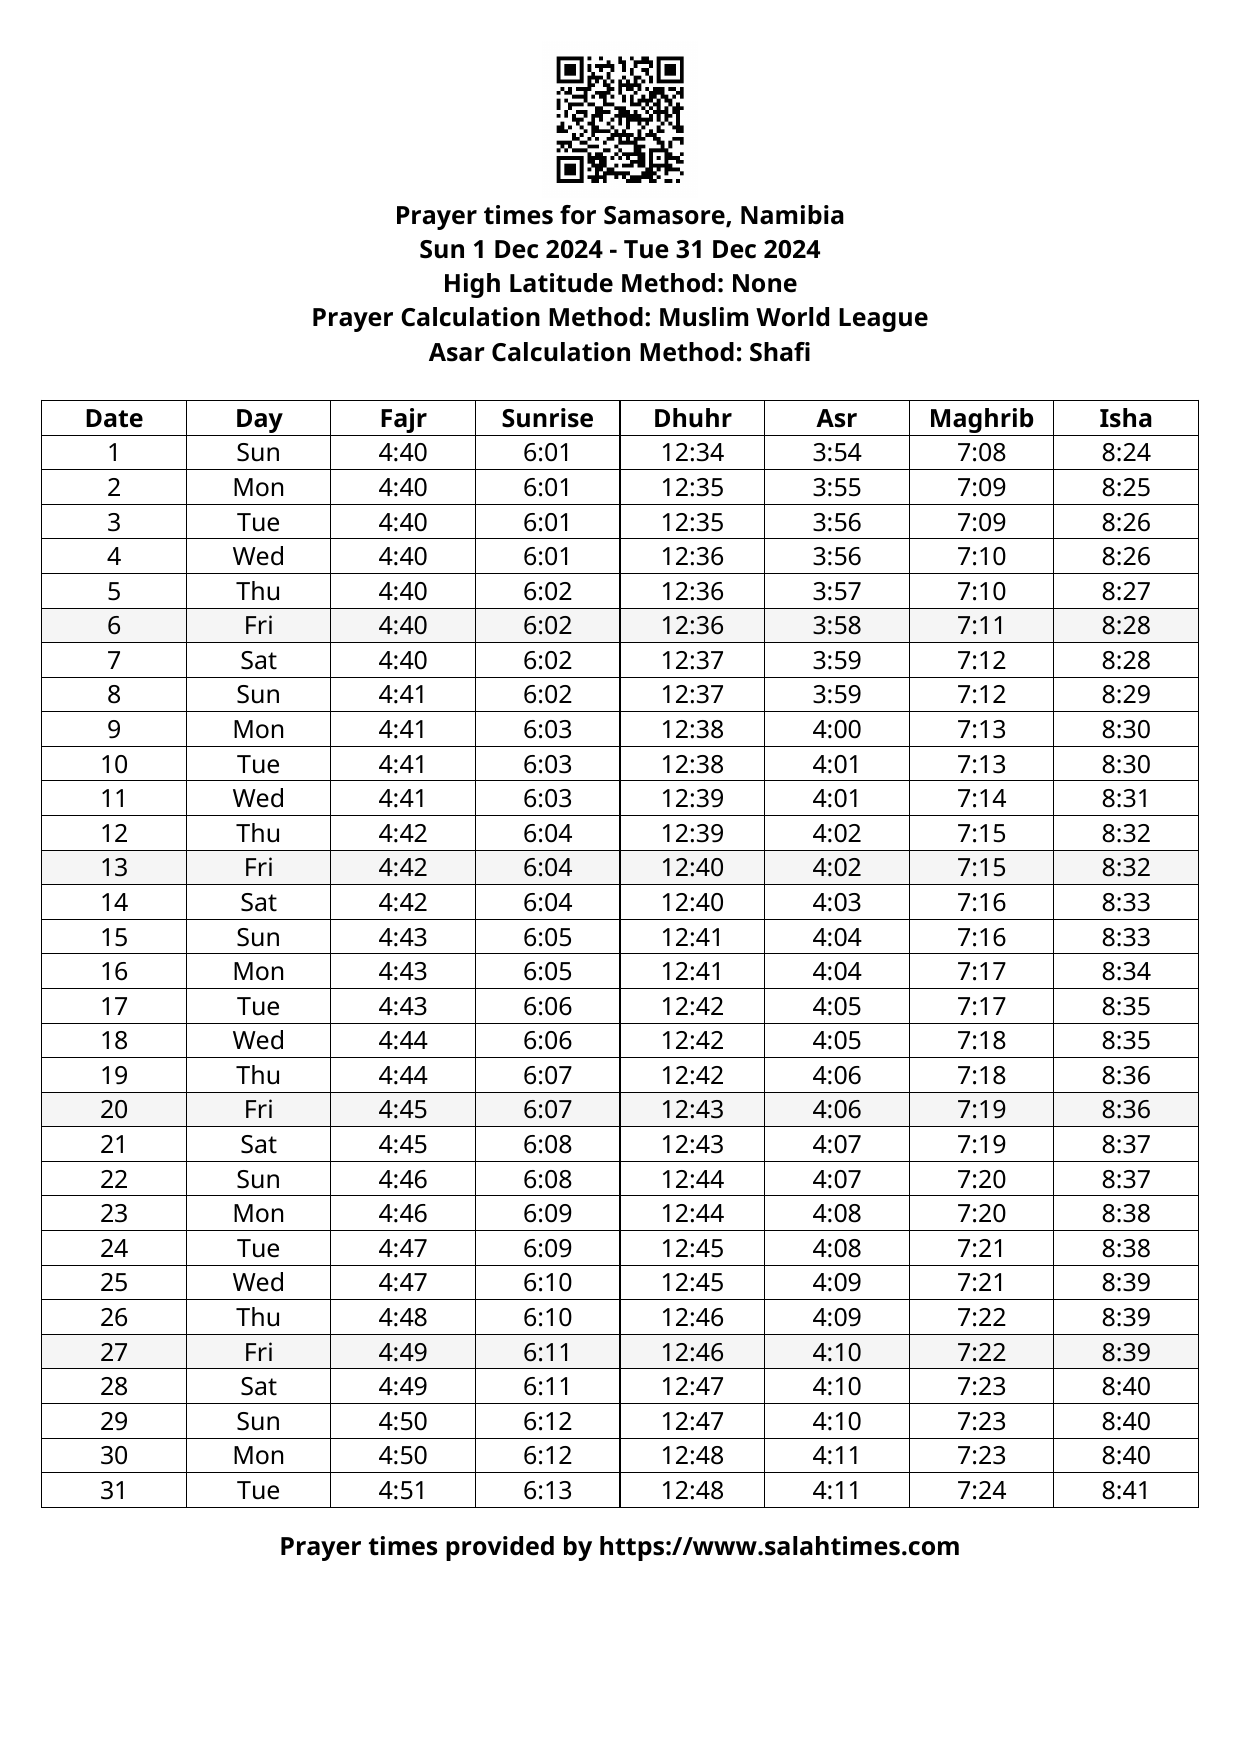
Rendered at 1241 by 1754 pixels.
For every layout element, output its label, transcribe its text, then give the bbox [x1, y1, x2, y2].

table_cell 6:05 [476, 954, 619, 988]
table_cell 6:10 [476, 1266, 619, 1299]
table_cell 6:03 [476, 747, 619, 780]
table_cell Fri [187, 1093, 330, 1126]
table_cell 4:48 [331, 1300, 475, 1334]
table_cell 4:01 [765, 747, 909, 780]
table_cell Sat [187, 885, 330, 919]
table_cell 6:09 [476, 1231, 619, 1264]
table_cell 8 [42, 678, 186, 711]
table_cell 4:10 [765, 1369, 909, 1403]
table_cell 4:40 [331, 436, 475, 469]
table_cell 8:38 [1054, 1196, 1198, 1230]
table_header Dhuhr [621, 401, 764, 434]
table_cell 4:46 [331, 1196, 475, 1230]
table_cell 7:08 [910, 436, 1053, 469]
table_cell 11 [42, 781, 186, 815]
table_cell Sun [187, 1162, 330, 1195]
table_cell 4:02 [765, 851, 909, 884]
table_cell 7:09 [910, 470, 1053, 504]
table_cell 4 [42, 539, 186, 573]
table_cell 4:40 [331, 609, 475, 642]
table_cell 6:04 [476, 851, 619, 884]
table_cell 8:25 [1054, 470, 1198, 504]
table_cell 6:02 [476, 643, 619, 677]
table_cell 12:40 [621, 885, 764, 919]
table_cell 4:04 [765, 954, 909, 988]
table_cell 7:18 [910, 1024, 1053, 1057]
text Prayer Calculation Method: Muslim World League [42, 300, 1198, 334]
table_cell 12:42 [621, 989, 764, 1022]
table_cell 12:41 [621, 920, 764, 953]
table_cell 4:05 [765, 1024, 909, 1057]
table_cell 4:42 [331, 816, 475, 849]
table_cell 12:47 [621, 1369, 764, 1403]
table_cell 7:20 [910, 1196, 1053, 1230]
table_cell 4:40 [331, 643, 475, 677]
table_cell 7:23 [910, 1369, 1053, 1403]
table_cell 6:01 [476, 539, 619, 573]
table_cell 12:38 [621, 747, 764, 780]
table_cell 6:04 [476, 816, 619, 849]
table_cell 12:45 [621, 1231, 764, 1264]
table_cell 8:35 [1054, 1024, 1198, 1057]
table_cell Thu [187, 574, 330, 607]
table_cell 7:11 [910, 609, 1053, 642]
table_cell Tue [187, 505, 330, 538]
table_cell 12:46 [621, 1335, 764, 1368]
table_cell 12:42 [621, 1024, 764, 1057]
table_header Day [187, 401, 330, 434]
table_cell 4:45 [331, 1127, 475, 1161]
table_cell Tue [187, 1473, 330, 1507]
table_cell 4:43 [331, 920, 475, 953]
table_cell 4:47 [331, 1266, 475, 1299]
table_cell Mon [187, 712, 330, 746]
table_header Asr [765, 401, 909, 434]
table_cell 6:05 [476, 920, 619, 953]
table_cell 6:04 [476, 885, 619, 919]
table_cell 3:58 [765, 609, 909, 642]
table_cell 12:40 [621, 851, 764, 884]
table_cell 12:36 [621, 539, 764, 573]
table_cell 3:59 [765, 678, 909, 711]
table_cell 4:11 [765, 1439, 909, 1472]
table_cell 8:39 [1054, 1266, 1198, 1299]
table_cell 7:12 [910, 678, 1053, 711]
table_cell 6:02 [476, 574, 619, 607]
table_cell 13 [42, 851, 186, 884]
table_cell 8:40 [1054, 1439, 1198, 1472]
table_cell 12:39 [621, 816, 764, 849]
table_cell 8:30 [1054, 747, 1198, 780]
table_cell 7:16 [910, 920, 1053, 953]
table_cell 6:01 [476, 505, 619, 538]
table_cell Sun [187, 436, 330, 469]
table_cell 7:17 [910, 954, 1053, 988]
table_cell 6:01 [476, 470, 619, 504]
table_cell 6:12 [476, 1404, 619, 1437]
table_cell 7 [42, 643, 186, 677]
table_header Date [42, 401, 186, 434]
table_cell 4:40 [331, 470, 475, 504]
table_cell Sun [187, 920, 330, 953]
table_cell 12:35 [621, 505, 764, 538]
table_cell 4:50 [331, 1404, 475, 1437]
table_cell 6:07 [476, 1093, 619, 1126]
table_cell 4:09 [765, 1300, 909, 1334]
table_cell 12:42 [621, 1058, 764, 1092]
table_cell 4:10 [765, 1404, 909, 1437]
table_cell 4:50 [331, 1439, 475, 1472]
table_cell Fri [187, 851, 330, 884]
table_cell 8:41 [1054, 1473, 1198, 1507]
table_cell 4:07 [765, 1127, 909, 1161]
table_cell Thu [187, 1300, 330, 1334]
table_cell 26 [42, 1300, 186, 1334]
table_cell 6:07 [476, 1058, 619, 1092]
table_cell 8:33 [1054, 920, 1198, 953]
table_cell Tue [187, 1231, 330, 1264]
table_cell 7:23 [910, 1404, 1053, 1437]
table_cell 12:35 [621, 470, 764, 504]
table_cell 4:11 [765, 1473, 909, 1507]
table_cell 8:26 [1054, 505, 1198, 538]
table_cell 12:39 [621, 781, 764, 815]
table_cell 14 [42, 885, 186, 919]
table_cell 4:03 [765, 885, 909, 919]
table_cell 6 [42, 609, 186, 642]
table_cell 28 [42, 1369, 186, 1403]
table_cell 29 [42, 1404, 186, 1437]
table_cell 4:51 [331, 1473, 475, 1507]
table_cell 3:55 [765, 470, 909, 504]
table_cell 8:39 [1054, 1335, 1198, 1368]
table_cell 17 [42, 989, 186, 1022]
table_cell 4:08 [765, 1231, 909, 1264]
table_cell 12:37 [621, 643, 764, 677]
table_cell 8:30 [1054, 712, 1198, 746]
table_cell 4:01 [765, 781, 909, 815]
table_cell Thu [187, 816, 330, 849]
table_cell Fri [187, 1335, 330, 1368]
table_cell 4:40 [331, 505, 475, 538]
table_cell 2 [42, 470, 186, 504]
text Asar Calculation Method: Shafi [42, 334, 1198, 368]
table_cell 6:01 [476, 436, 619, 469]
table_cell 4:41 [331, 678, 475, 711]
table_cell 4:41 [331, 781, 475, 815]
table_cell 6:13 [476, 1473, 619, 1507]
table_cell 19 [42, 1058, 186, 1092]
table_cell 12:34 [621, 436, 764, 469]
table_cell 8:28 [1054, 643, 1198, 677]
table_cell 3:54 [765, 436, 909, 469]
table_cell 4:42 [331, 885, 475, 919]
table_cell 6:03 [476, 781, 619, 815]
table_cell Tue [187, 989, 330, 1022]
table_cell Mon [187, 1196, 330, 1230]
table_cell 8:40 [1054, 1404, 1198, 1437]
table_cell 8:36 [1054, 1093, 1198, 1126]
table_cell 18 [42, 1024, 186, 1057]
table_cell 12:41 [621, 954, 764, 988]
table_cell 6:11 [476, 1335, 619, 1368]
table_cell 6:03 [476, 712, 619, 746]
table_cell Mon [187, 1439, 330, 1472]
table_cell 8:39 [1054, 1300, 1198, 1334]
table_cell 12:36 [621, 574, 764, 607]
table_cell 4:10 [765, 1335, 909, 1368]
table_cell 4:43 [331, 954, 475, 988]
table_cell 9 [42, 712, 186, 746]
table_cell 4:44 [331, 1024, 475, 1057]
table_cell 7:20 [910, 1162, 1053, 1195]
table_cell 3:56 [765, 505, 909, 538]
table_cell 24 [42, 1231, 186, 1264]
table_cell Sun [187, 678, 330, 711]
table_cell Thu [187, 1058, 330, 1092]
table_cell 4:06 [765, 1093, 909, 1126]
table_cell 4:06 [765, 1058, 909, 1092]
table_cell 8:38 [1054, 1231, 1198, 1264]
table_cell Wed [187, 539, 330, 573]
table_cell 7:10 [910, 574, 1053, 607]
table_cell 12:47 [621, 1404, 764, 1437]
table_cell 3:59 [765, 643, 909, 677]
table_cell 6:06 [476, 1024, 619, 1057]
table_cell Fri [187, 609, 330, 642]
table_cell 7:17 [910, 989, 1053, 1022]
table_cell 7:18 [910, 1058, 1053, 1092]
table_cell 15 [42, 920, 186, 953]
table_cell 7:23 [910, 1439, 1053, 1472]
table_cell 22 [42, 1162, 186, 1195]
table_cell 7:21 [910, 1266, 1053, 1299]
table_cell 6:11 [476, 1369, 619, 1403]
table_cell 4:49 [331, 1369, 475, 1403]
table_cell 8:29 [1054, 678, 1198, 711]
table_cell 12:46 [621, 1300, 764, 1334]
table_cell 12:37 [621, 678, 764, 711]
table_cell 7:16 [910, 885, 1053, 919]
table_cell 7:22 [910, 1300, 1053, 1334]
table_header Maghrib [910, 401, 1053, 434]
table_cell 8:28 [1054, 609, 1198, 642]
table_cell Tue [187, 747, 330, 780]
table_cell 8:35 [1054, 989, 1198, 1022]
table_cell 7:15 [910, 816, 1053, 849]
table_cell 3:56 [765, 539, 909, 573]
table_cell 4:05 [765, 989, 909, 1022]
table_cell 4:42 [331, 851, 475, 884]
table_cell 7:13 [910, 747, 1053, 780]
table_cell Wed [187, 781, 330, 815]
table_cell 4:02 [765, 816, 909, 849]
text High Latitude Method: None [42, 266, 1198, 300]
table_cell Wed [187, 1266, 330, 1299]
table_header Isha [1054, 401, 1198, 434]
table_cell 6:09 [476, 1196, 619, 1230]
table_cell 30 [42, 1439, 186, 1472]
text Prayer times for Samasore, Namibia [42, 198, 1198, 232]
table_cell 8:26 [1054, 539, 1198, 573]
table_cell 12 [42, 816, 186, 849]
table_cell 4:45 [331, 1093, 475, 1126]
table_cell 7:13 [910, 712, 1053, 746]
table_cell 4:40 [331, 539, 475, 573]
table_header Sunrise [476, 401, 619, 434]
table_cell 7:09 [910, 505, 1053, 538]
table_cell 12:48 [621, 1473, 764, 1507]
table_cell 4:46 [331, 1162, 475, 1195]
table_cell 4:07 [765, 1162, 909, 1195]
table_cell 6:08 [476, 1127, 619, 1161]
table_cell Sat [187, 1127, 330, 1161]
table_cell 8:40 [1054, 1369, 1198, 1403]
table_cell 8:34 [1054, 954, 1198, 988]
table_header Fajr [331, 401, 475, 434]
table_cell 12:43 [621, 1093, 764, 1126]
table_cell 6:06 [476, 989, 619, 1022]
table_cell 8:36 [1054, 1058, 1198, 1092]
text Sun 1 Dec 2024 - Tue 31 Dec 2024 [42, 232, 1198, 266]
table_cell 6:12 [476, 1439, 619, 1472]
table_cell 8:27 [1054, 574, 1198, 607]
table_cell 7:24 [910, 1473, 1053, 1507]
table_cell 8:31 [1054, 781, 1198, 815]
table_cell 12:45 [621, 1266, 764, 1299]
table_cell 23 [42, 1196, 186, 1230]
table_cell Sun [187, 1404, 330, 1437]
table_cell 4:09 [765, 1266, 909, 1299]
table_cell 25 [42, 1266, 186, 1299]
table_cell 7:22 [910, 1335, 1053, 1368]
table_cell 8:32 [1054, 851, 1198, 884]
table_cell 7:21 [910, 1231, 1053, 1264]
table_cell 7:14 [910, 781, 1053, 815]
table_cell 27 [42, 1335, 186, 1368]
table_cell 7:15 [910, 851, 1053, 884]
table_cell 12:44 [621, 1196, 764, 1230]
table_cell 4:43 [331, 989, 475, 1022]
table_cell 6:02 [476, 678, 619, 711]
table_cell 20 [42, 1093, 186, 1126]
picture [542, 41, 699, 198]
table_cell 12:36 [621, 609, 764, 642]
table_cell 8:33 [1054, 885, 1198, 919]
table_cell 8:37 [1054, 1127, 1198, 1161]
table_cell 6:02 [476, 609, 619, 642]
table_cell 12:48 [621, 1439, 764, 1472]
table_cell 12:43 [621, 1127, 764, 1161]
table_cell Sat [187, 643, 330, 677]
table_cell 7:12 [910, 643, 1053, 677]
table_cell Mon [187, 954, 330, 988]
table_cell Wed [187, 1024, 330, 1057]
table_cell 3:57 [765, 574, 909, 607]
table_cell 4:08 [765, 1196, 909, 1230]
table_cell 8:24 [1054, 436, 1198, 469]
table_cell 4:44 [331, 1058, 475, 1092]
table_cell 1 [42, 436, 186, 469]
table_cell 4:41 [331, 747, 475, 780]
table_cell 8:37 [1054, 1162, 1198, 1195]
table_cell Sat [187, 1369, 330, 1403]
table_cell 12:38 [621, 712, 764, 746]
table_cell 7:10 [910, 539, 1053, 573]
table_cell 4:41 [331, 712, 475, 746]
table_cell 4:47 [331, 1231, 475, 1264]
table_cell 6:10 [476, 1300, 619, 1334]
table_cell 3 [42, 505, 186, 538]
table_cell 12:44 [621, 1162, 764, 1195]
table_cell 7:19 [910, 1093, 1053, 1126]
table_cell 16 [42, 954, 186, 988]
table_cell 4:40 [331, 574, 475, 607]
table_cell 4:49 [331, 1335, 475, 1368]
table_cell 31 [42, 1473, 186, 1507]
table_cell 4:00 [765, 712, 909, 746]
table_cell 21 [42, 1127, 186, 1161]
table_cell 5 [42, 574, 186, 607]
table_cell 6:08 [476, 1162, 619, 1195]
table_cell 8:32 [1054, 816, 1198, 849]
table_cell 7:19 [910, 1127, 1053, 1161]
text Prayer times provided by https://www.salahtimes.com [42, 1528, 1198, 1563]
table_cell 10 [42, 747, 186, 780]
table_cell Mon [187, 470, 330, 504]
table_cell 4:04 [765, 920, 909, 953]
